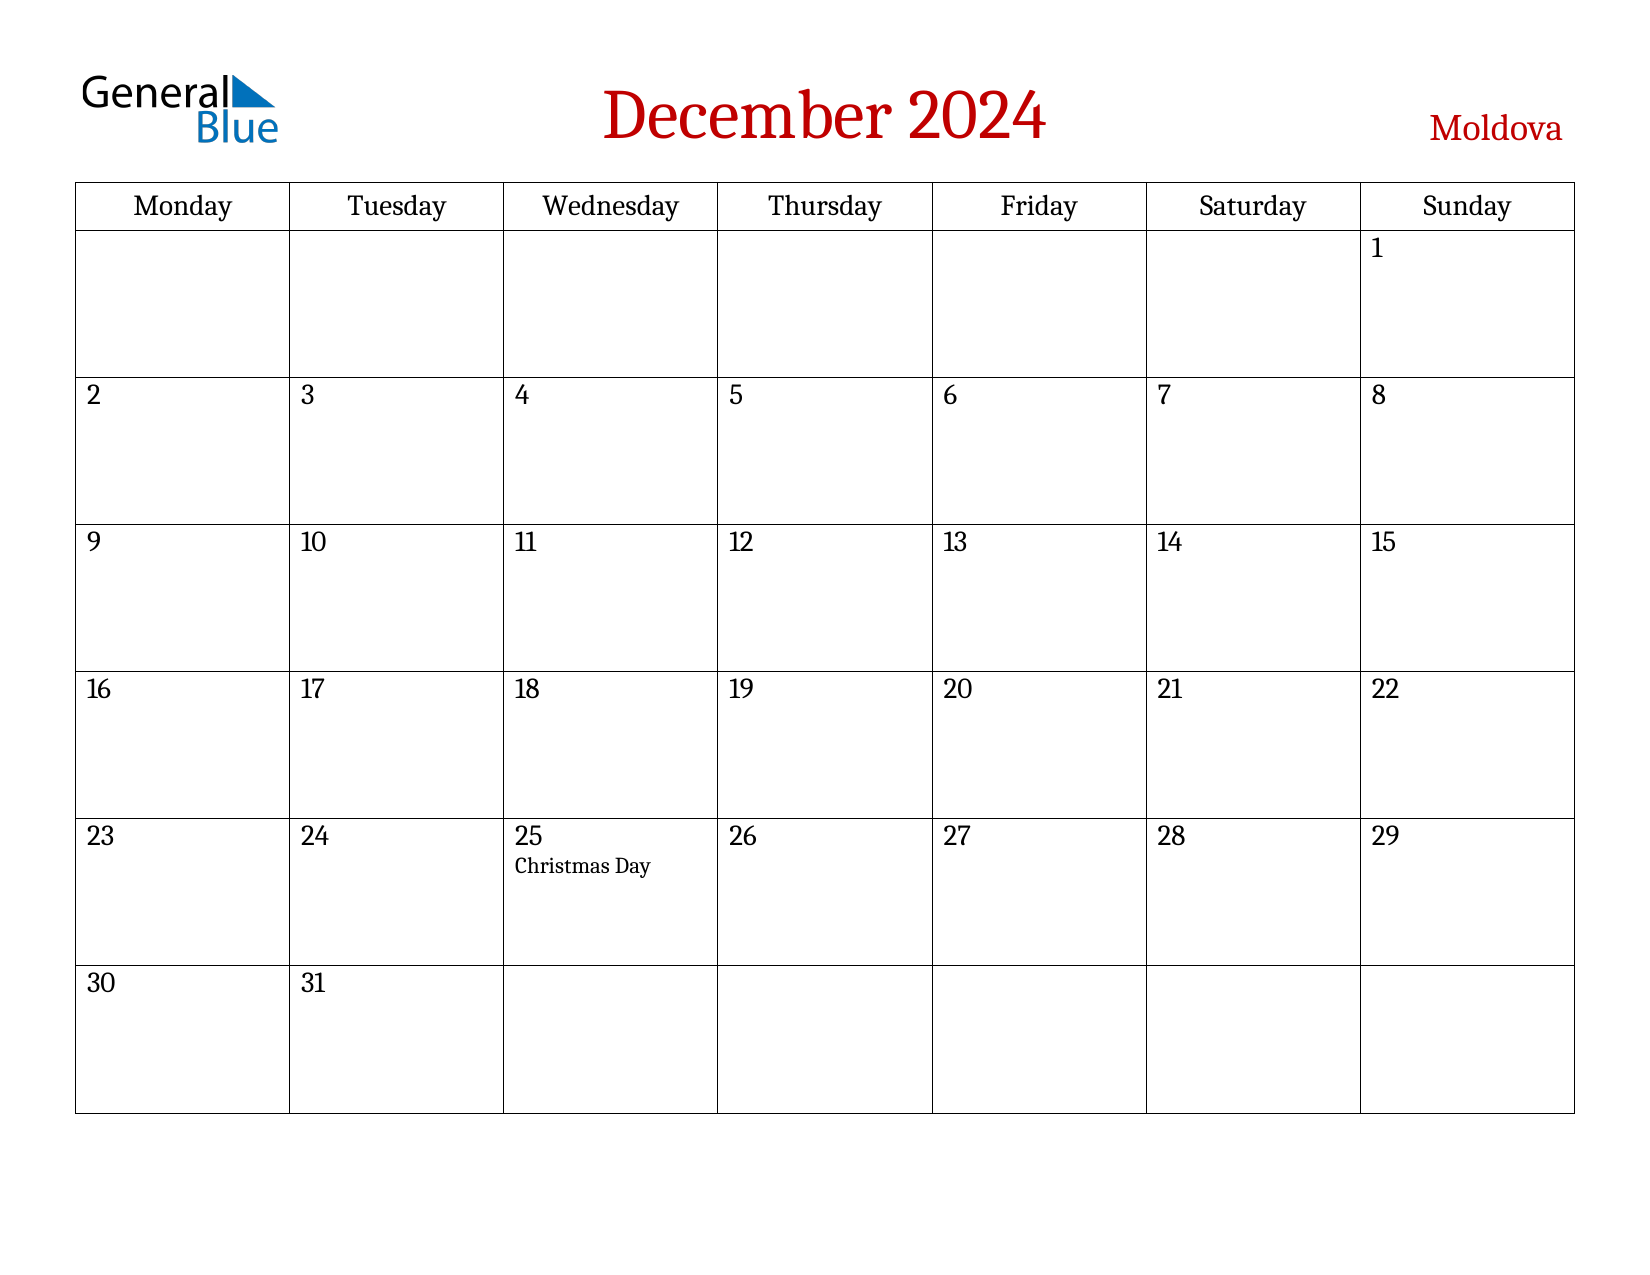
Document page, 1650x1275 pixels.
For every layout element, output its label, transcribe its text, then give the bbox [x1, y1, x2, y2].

picture [82, 75, 278, 143]
table_cell 8 [1361, 378, 1574, 412]
table_cell 16 [76, 672, 289, 706]
table_cell [1361, 1000, 1574, 1112]
table_cell [1147, 559, 1360, 671]
table_cell [718, 559, 932, 671]
table_cell [1147, 231, 1360, 264]
table_cell 15 [1361, 525, 1574, 559]
table_cell [290, 231, 503, 264]
table_cell [76, 706, 289, 818]
table_cell [718, 1000, 932, 1112]
table_cell [1147, 265, 1360, 377]
table_header December 2024 [504, 75, 1146, 182]
table_cell 4 [504, 378, 717, 412]
table_cell [1361, 853, 1574, 965]
table_cell [1147, 706, 1360, 818]
table_cell [1361, 265, 1574, 377]
table_cell [290, 265, 503, 377]
table_cell [76, 559, 289, 671]
table_cell 18 [504, 672, 717, 706]
table_cell [718, 265, 932, 377]
table_cell Thursday [718, 183, 932, 230]
table_cell [504, 559, 717, 671]
table_cell [290, 559, 503, 671]
table_cell [290, 1000, 503, 1112]
table_cell [1147, 966, 1360, 1000]
table_cell 30 [76, 966, 289, 1000]
table_cell [1361, 706, 1574, 818]
table_cell [933, 412, 1146, 524]
table_cell 17 [290, 672, 503, 706]
table_cell 14 [1147, 525, 1360, 559]
table_cell Christmas Day [504, 853, 717, 965]
table_header Moldova [1146, 75, 1574, 182]
table_cell [718, 412, 932, 524]
table_cell Tuesday [290, 183, 503, 230]
table_cell 22 [1361, 672, 1574, 706]
table_cell [290, 706, 503, 818]
table_cell [1361, 559, 1574, 671]
table_cell 13 [933, 525, 1146, 559]
table_header [76, 75, 503, 182]
table_cell 27 [933, 819, 1146, 853]
table_cell Friday [933, 183, 1146, 230]
table_cell [718, 966, 932, 1000]
table_cell [718, 853, 932, 965]
table_cell [933, 853, 1146, 965]
table_cell [504, 265, 717, 377]
table_cell 20 [933, 672, 1146, 706]
table_cell [504, 1000, 717, 1112]
table_cell [1147, 412, 1360, 524]
table_cell 6 [933, 378, 1146, 412]
table_cell [1147, 853, 1360, 965]
table_cell 10 [290, 525, 503, 559]
table_cell Sunday [1361, 183, 1574, 230]
table_cell [933, 706, 1146, 818]
table_cell [718, 231, 932, 264]
table_cell [933, 1000, 1146, 1112]
table_cell 5 [718, 378, 932, 412]
table_cell [1147, 1000, 1360, 1112]
table_cell [933, 265, 1146, 377]
table_cell 11 [504, 525, 717, 559]
table_cell 21 [1147, 672, 1360, 706]
table_cell Saturday [1147, 183, 1360, 230]
table_cell [76, 265, 289, 377]
table_cell [76, 412, 289, 524]
table_cell 23 [76, 819, 289, 853]
table_cell [504, 231, 717, 264]
table_cell [504, 412, 717, 524]
table_cell 12 [718, 525, 932, 559]
table_cell [504, 966, 717, 1000]
table_cell 28 [1147, 819, 1360, 853]
table_cell 31 [290, 966, 503, 1000]
table_cell [933, 559, 1146, 671]
table_cell [504, 706, 717, 818]
table_cell [1361, 412, 1574, 524]
table_cell [933, 231, 1146, 264]
table_cell 19 [718, 672, 932, 706]
table_cell [1361, 966, 1574, 1000]
table_cell 25 [504, 819, 717, 853]
table_cell [718, 706, 932, 818]
table_cell 24 [290, 819, 503, 853]
table_cell 7 [1147, 378, 1360, 412]
table_cell 1 [1361, 231, 1574, 264]
table_cell 3 [290, 378, 503, 412]
table_cell [290, 853, 503, 965]
table_cell 26 [718, 819, 932, 853]
table_cell [76, 231, 289, 264]
table_cell 2 [76, 378, 289, 412]
table_cell [76, 853, 289, 965]
table_cell [290, 412, 503, 524]
table_cell 29 [1361, 819, 1574, 853]
table_cell 9 [76, 525, 289, 559]
table_cell Wednesday [504, 183, 717, 230]
table_cell Monday [76, 183, 289, 230]
table_cell [76, 1000, 289, 1112]
table_cell [933, 966, 1146, 1000]
